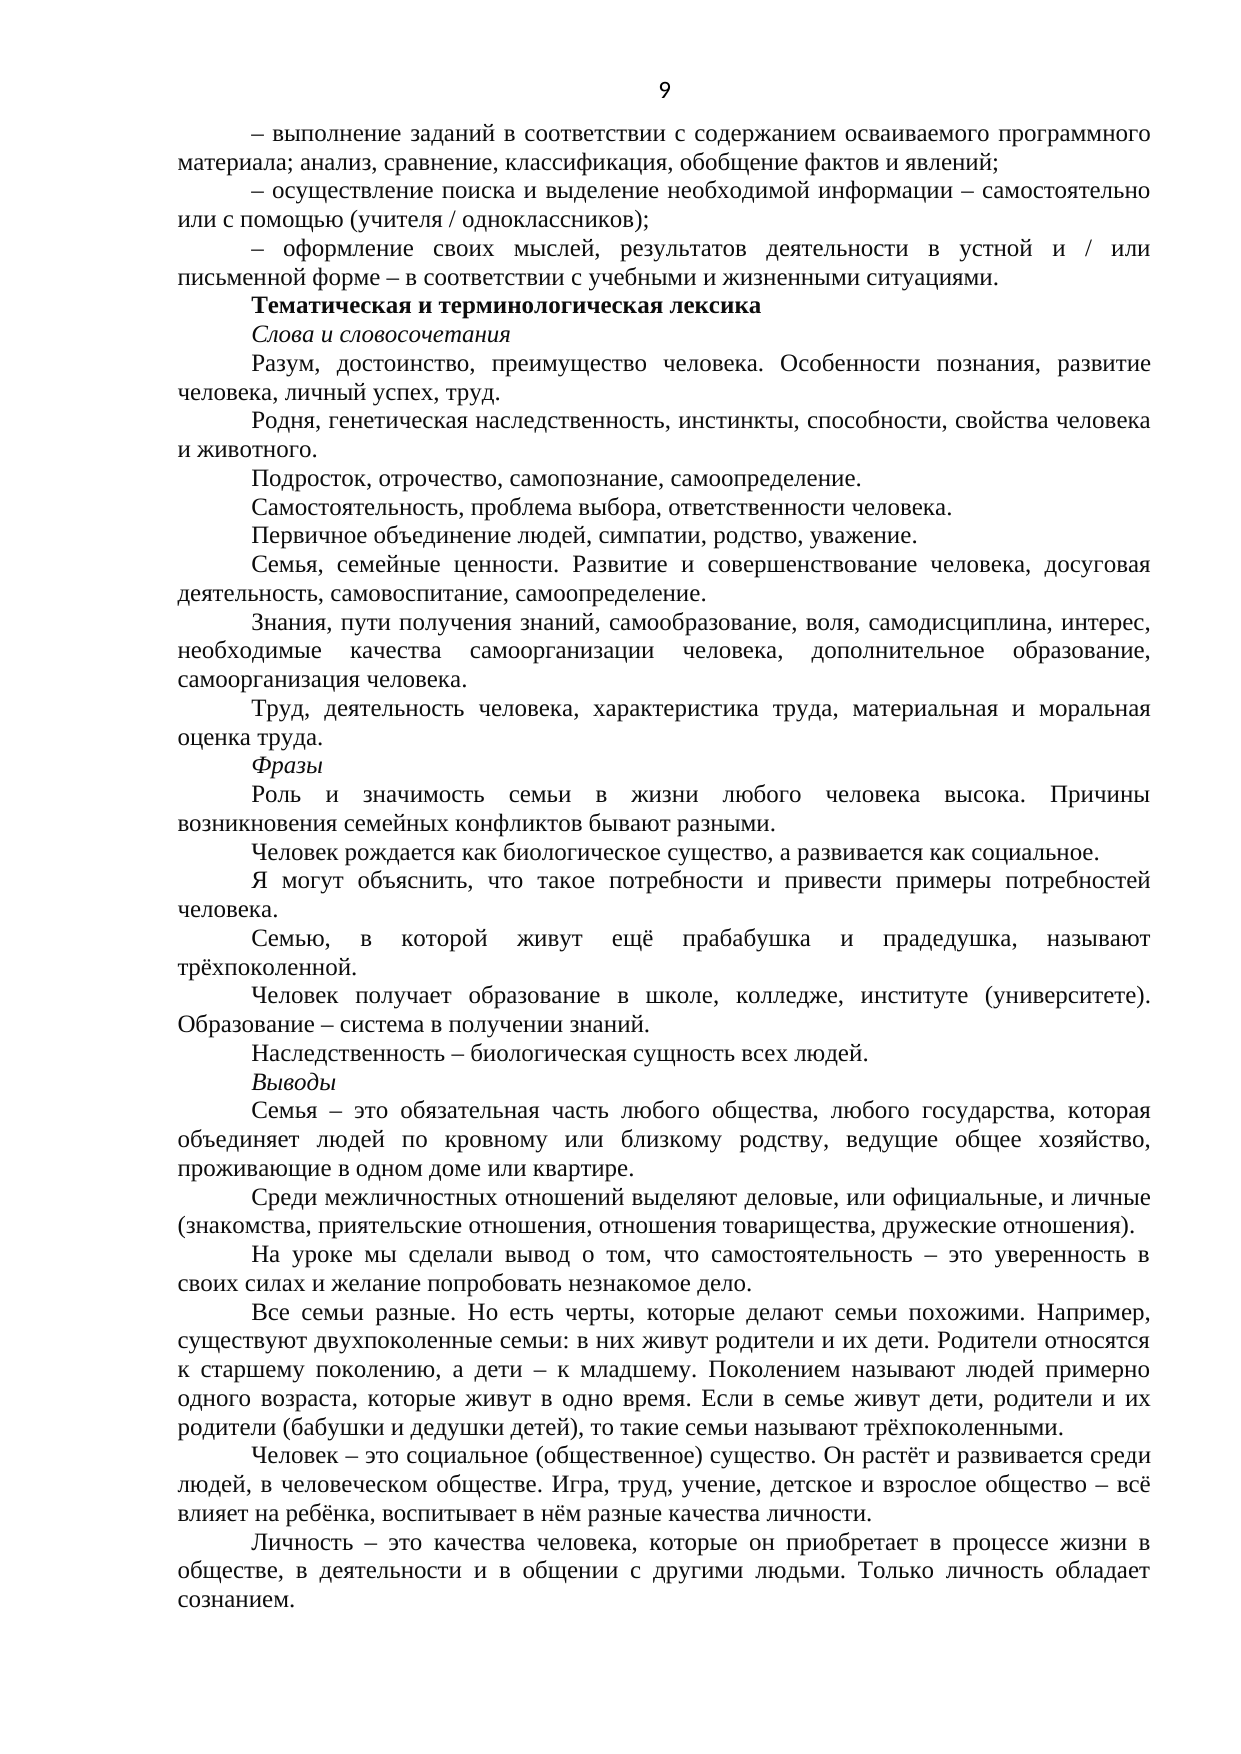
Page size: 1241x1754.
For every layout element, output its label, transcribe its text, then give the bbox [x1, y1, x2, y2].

text Родня, генетическая наследственность, инстинкты, способности, свойства человека и животного. [177, 406, 1152, 463]
text Человек рождается как биологическое существо, а развивается как социальное. [177, 837, 1152, 866]
text Человек получает образование в школе, колледже, институте (университете). Образование – система в получении знаний. [177, 981, 1152, 1038]
text Семья – это обязательная часть любого общества, любого государства, которая объединяет людей по кровному или близкому родству, ведущие общее хозяйство, проживающие в одном доме или квартире. [177, 1096, 1152, 1182]
text Тематическая и терминологическая лексика [177, 291, 1152, 319]
text Труд, деятельность человека, характеристика труда, материальная и моральная оценка труда. [177, 693, 1152, 751]
text Выводы [177, 1067, 1152, 1096]
text – оформление своих мыслей, результатов деятельности в устной и / или письменной форме – в соответствии с учебными и жизненными ситуациями. [177, 233, 1152, 291]
text Знания, пути получения знаний, самообразование, воля, самодисциплина, интерес, необходимые качества самоорганизации человека, дополнительное образование, самоорганизация человека. [177, 607, 1152, 693]
text На уроке мы сделали вывод о том, что самостоятельность – это уверенность в своих силах и желание попробовать незнакомое дело. [177, 1239, 1152, 1297]
text Роль и значимость семьи в жизни любого человека высока. Причины возникновения семейных конфликтов бывают разными. [177, 779, 1152, 837]
text Слова и словосочетания [177, 319, 1152, 348]
text Все семьи разные. Но есть черты, которые делают семьи похожими. Например, существуют двухпоколенные семьи: в них живут родители и их дети. Родители относятся к старшему поколению, а дети – к младшему. Поколением называют людей примерно одного возраста, которые живут в одно время. Если в семье живут дети, родители и их родители (бабушки и дедушки детей), то такие семьи называют трёхпоколенными. [177, 1297, 1152, 1441]
text Наследственность – биологическая сущность всех людей. [177, 1038, 1152, 1067]
text – осуществление поиска и выделение необходимой информации – самостоятельно или с помощью (учителя / одноклассников); [177, 176, 1152, 233]
text Семья, семейные ценности. Развитие и совершенствование человека, досуговая деятельность, самовоспитание, самоопределение. [177, 549, 1152, 607]
text – выполнение заданий в соответствии с содержанием осваиваемого программного материала; анализ, сравнение, классификация, обобщение фактов и явлений; [177, 118, 1152, 176]
text Личность – это качества человека, которые он приобретает в процессе жизни в обществе, в деятельности и в общении с другими людьми. Только личность обладает сознанием. [177, 1527, 1152, 1613]
text Фразы [177, 751, 1152, 779]
text Я могут объяснить, что такое потребности и привести примеры потребностей человека. [177, 866, 1152, 923]
text Семью, в которой живут ещё прабабушка и прадедушка, называют трёхпоколенной. [177, 923, 1152, 981]
text Самостоятельность, проблема выбора, ответственности человека. [177, 492, 1152, 521]
text Человек – это социальное (общественное) существо. Он растёт и развивается среди людей, в человеческом обществе. Игра, труд, учение, детское и взрослое общество – всё влияет на ребёнка, воспитывает в нём разные качества личности. [177, 1441, 1152, 1527]
text Подросток, отрочество, самопознание, самоопределение. [177, 463, 1152, 492]
text Разум, достоинство, преимущество человека. Особенности познания, развитие человека, личный успех, труд. [177, 348, 1152, 406]
text Среди межличностных отношений выделяют деловые, или официальные, и личные (знакомства, приятельские отношения, отношения товарищества, дружеские отношения). [177, 1182, 1152, 1239]
text Первичное объединение людей, симпатии, родство, уважение. [177, 521, 1152, 549]
